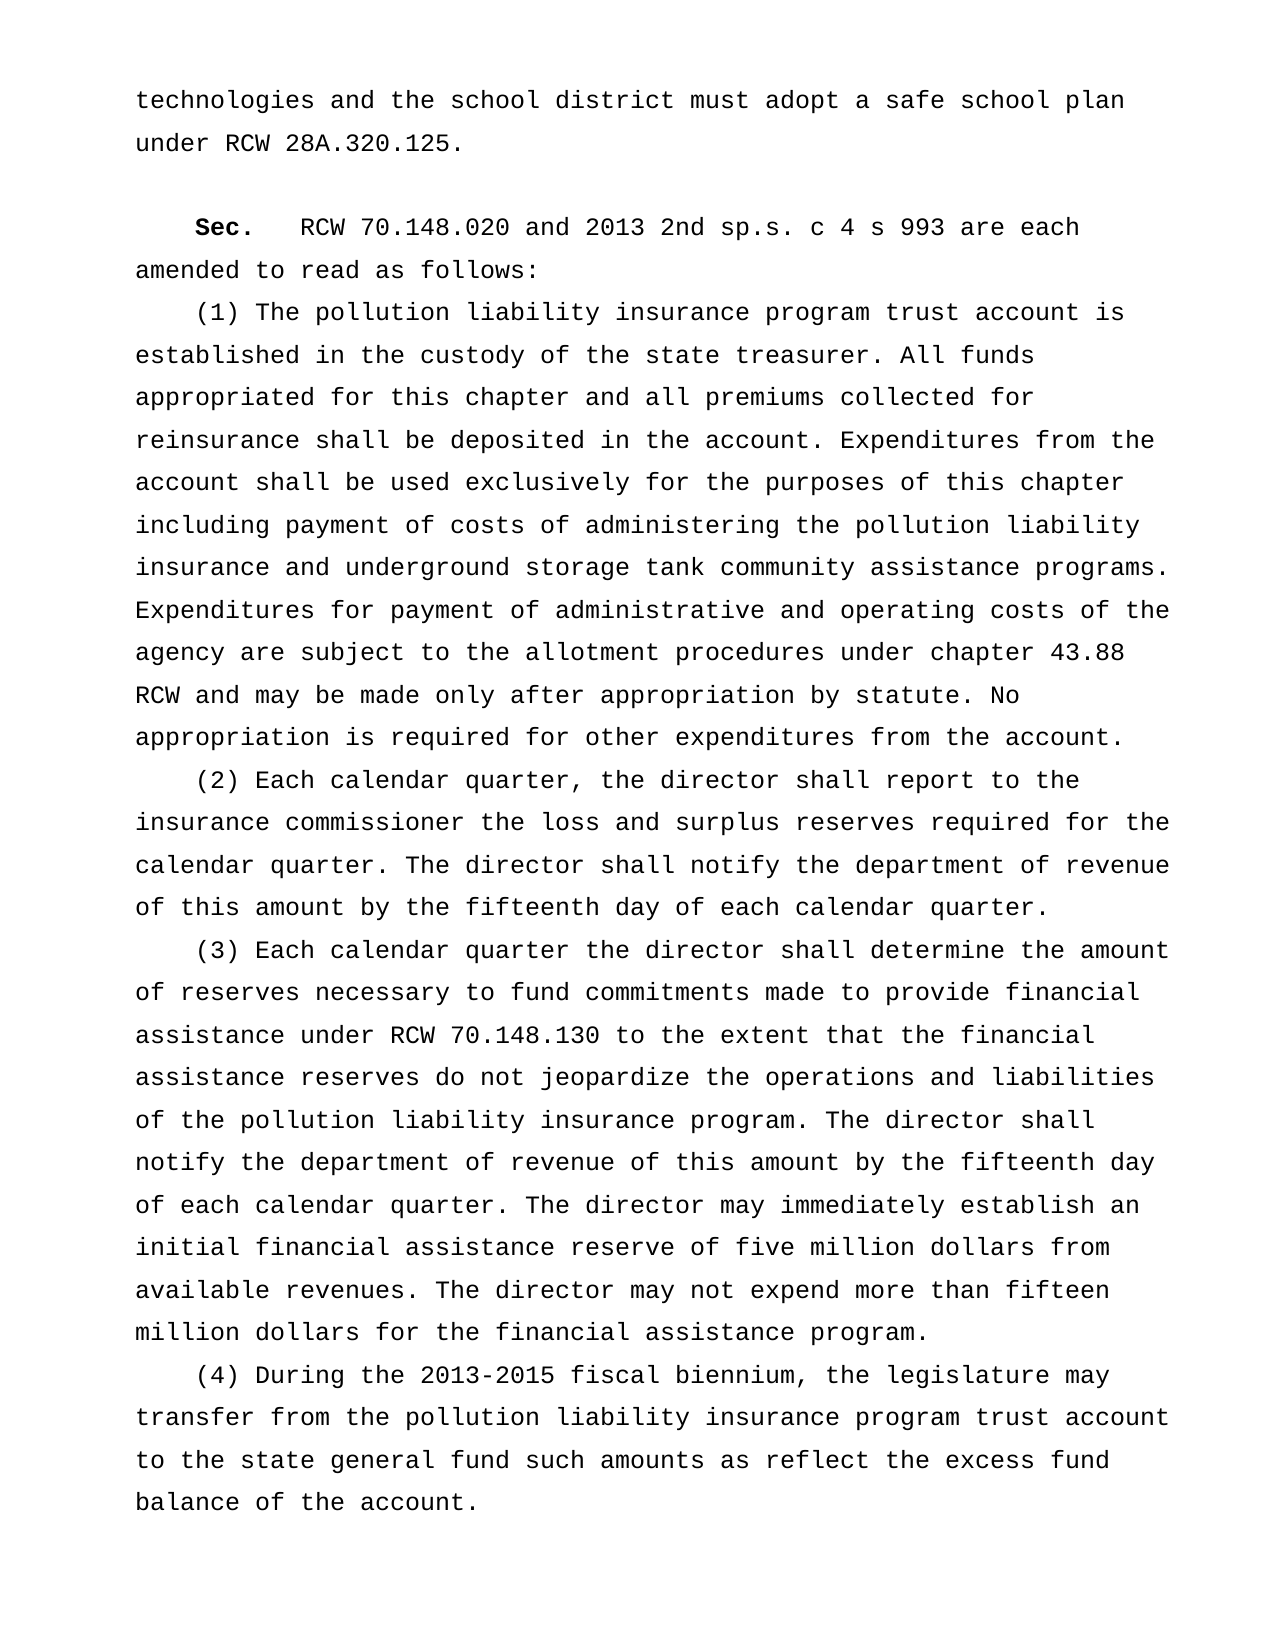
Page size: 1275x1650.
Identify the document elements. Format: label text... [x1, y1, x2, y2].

text (4) During the 2013-2015 fiscal biennium, the legislature may transfer from the pollution liability insurance program trust account to the state general fund such amounts as reflect the excess fund balance of the account. [135, 1349, 1170, 1519]
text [135, 75, 1170, 160]
text Sec. RCW 70.148.020 and 2013 2nd sp.s. c 4 s 993 are each amended to read as follows: [135, 202, 1170, 287]
text (3) Each calendar quarter the director shall determine the amount of reserves necessary to fund commitments made to provide financial assistance under RCW 70.148.130 to the extent that the financial assistance reserves do not jeopardize the operations and liabilities of the pollution liability insurance program. The director shall notify the department of revenue of this amount by the fifteenth day of each calendar quarter. The director may immediately establish an initial financial assistance reserve of five million dollars from available revenues. The director may not expend more than fifteen million dollars for the financial assistance program. [135, 924, 1170, 1349]
text (2) Each calendar quarter, the director shall report to the insurance commissioner the loss and surplus reserves required for the calendar quarter. The director shall notify the department of revenue of this amount by the fifteenth day of each calendar quarter. [135, 754, 1170, 924]
text (1) The pollution liability insurance program trust account is established in the custody of the state treasurer. All funds appropriated for this chapter and all premiums collected for reinsurance shall be deposited in the account. Expenditures from the account shall be used exclusively for the purposes of this chapter including payment of costs of administering the pollution liability insurance and underground storage tank community assistance programs. Expenditures for payment of administrative and operating costs of the agency are subject to the allotment procedures under chapter 43.88 RCW and may be made only after appropriation by statute. No appropriation is required for other expenditures from the account. [135, 287, 1170, 754]
